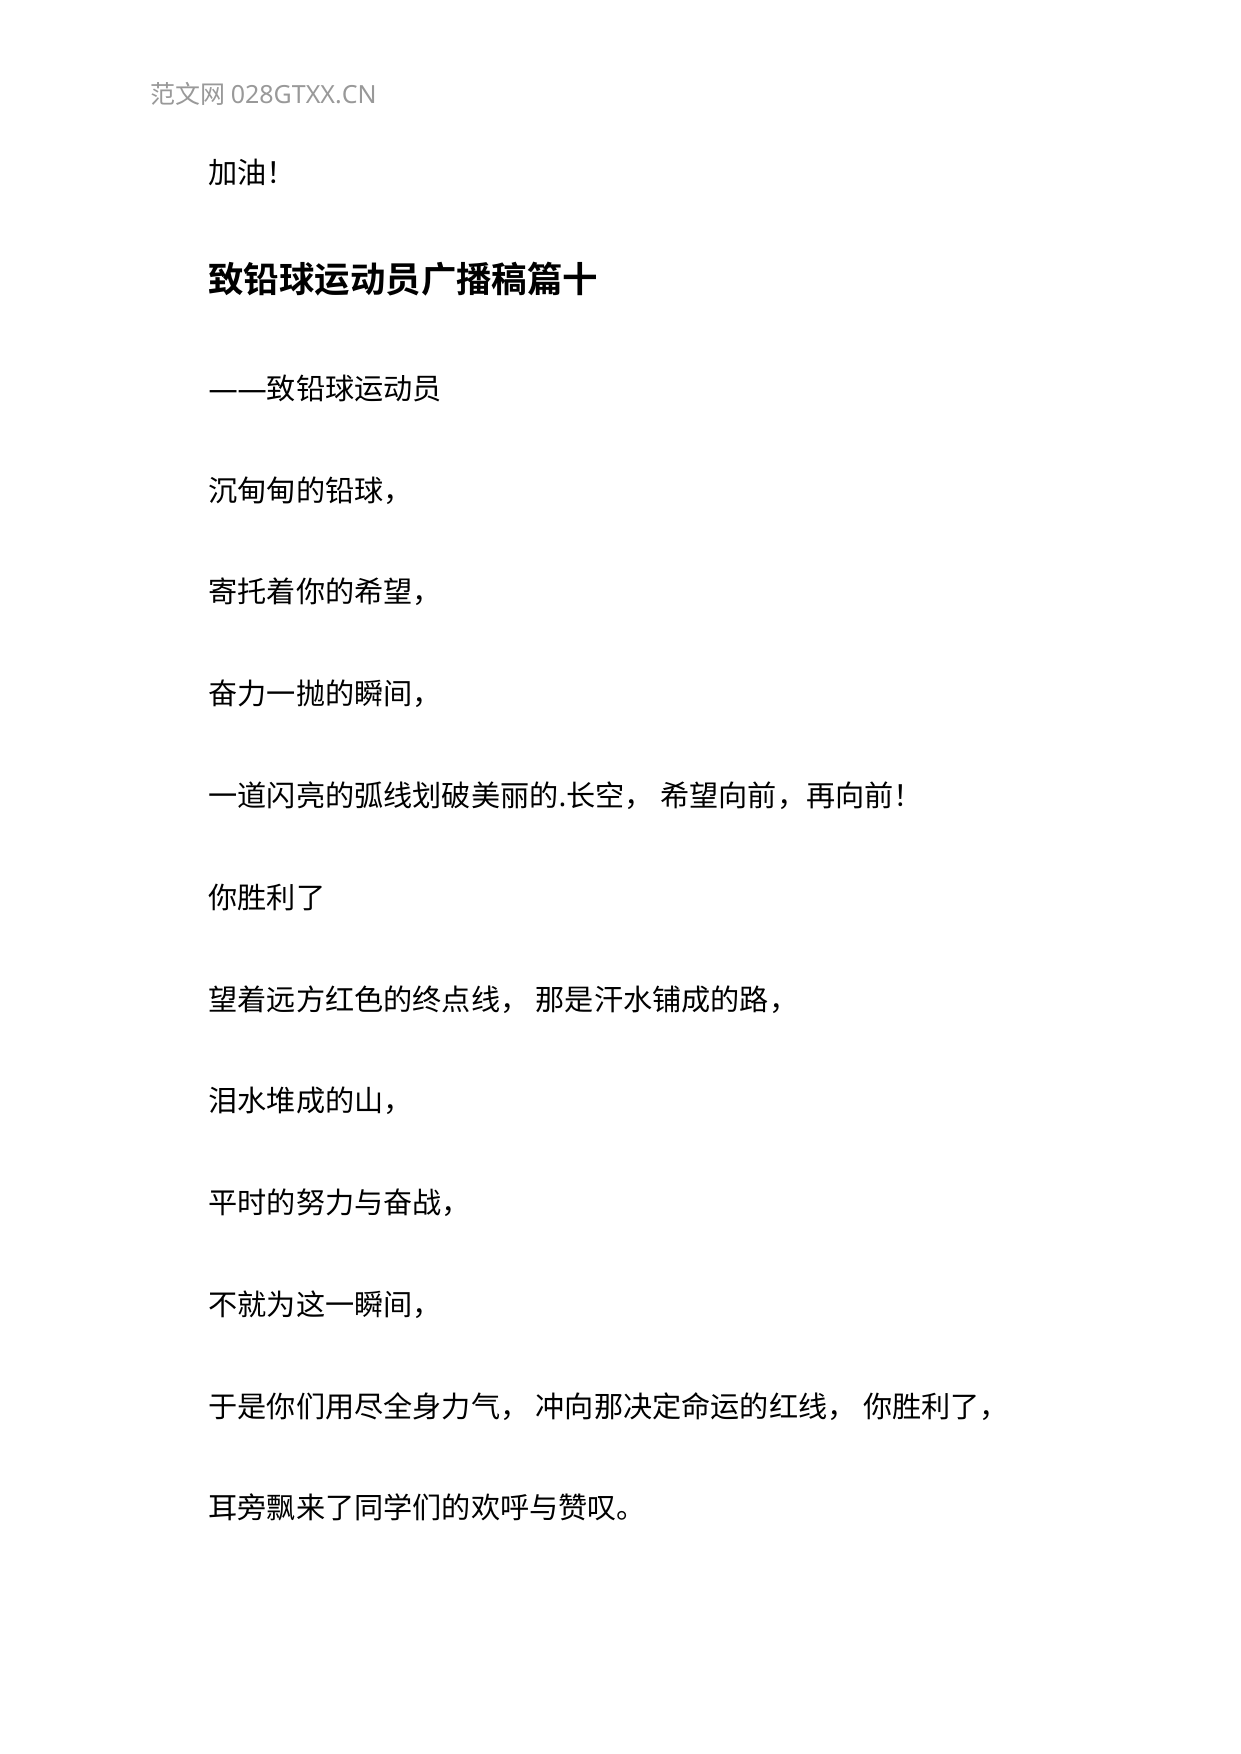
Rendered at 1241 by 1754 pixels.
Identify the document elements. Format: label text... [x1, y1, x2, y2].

text 奋力一抛的瞬间， [150, 671, 1090, 713]
text 你胜利了 [150, 874, 1090, 917]
text 寄托着你的希望， [150, 569, 1090, 611]
text 不就为这一瞬间， [150, 1282, 1090, 1324]
text 一道闪亮的弧线划破美丽的.长空， 希望向前，再向前！ [150, 772, 1090, 815]
text ——致铅球运动员 [150, 365, 1090, 408]
text 加油！ [150, 150, 1090, 192]
text 致铅球运动员广播稿篇十 [150, 252, 1090, 303]
text 望着远方红色的终点线， 那是汗水铺成的路， [150, 976, 1090, 1018]
text 沉甸甸的铅球， [150, 467, 1090, 509]
text 泪水堆成的山， [150, 1078, 1090, 1120]
text 耳旁飘来了同学们的欢呼与赞叹。 [150, 1485, 1090, 1527]
text 平时的努力与奋战， [150, 1180, 1090, 1222]
text 于是你们用尽全身力气， 冲向那决定命运的红线， 你胜利了， [150, 1383, 1090, 1426]
